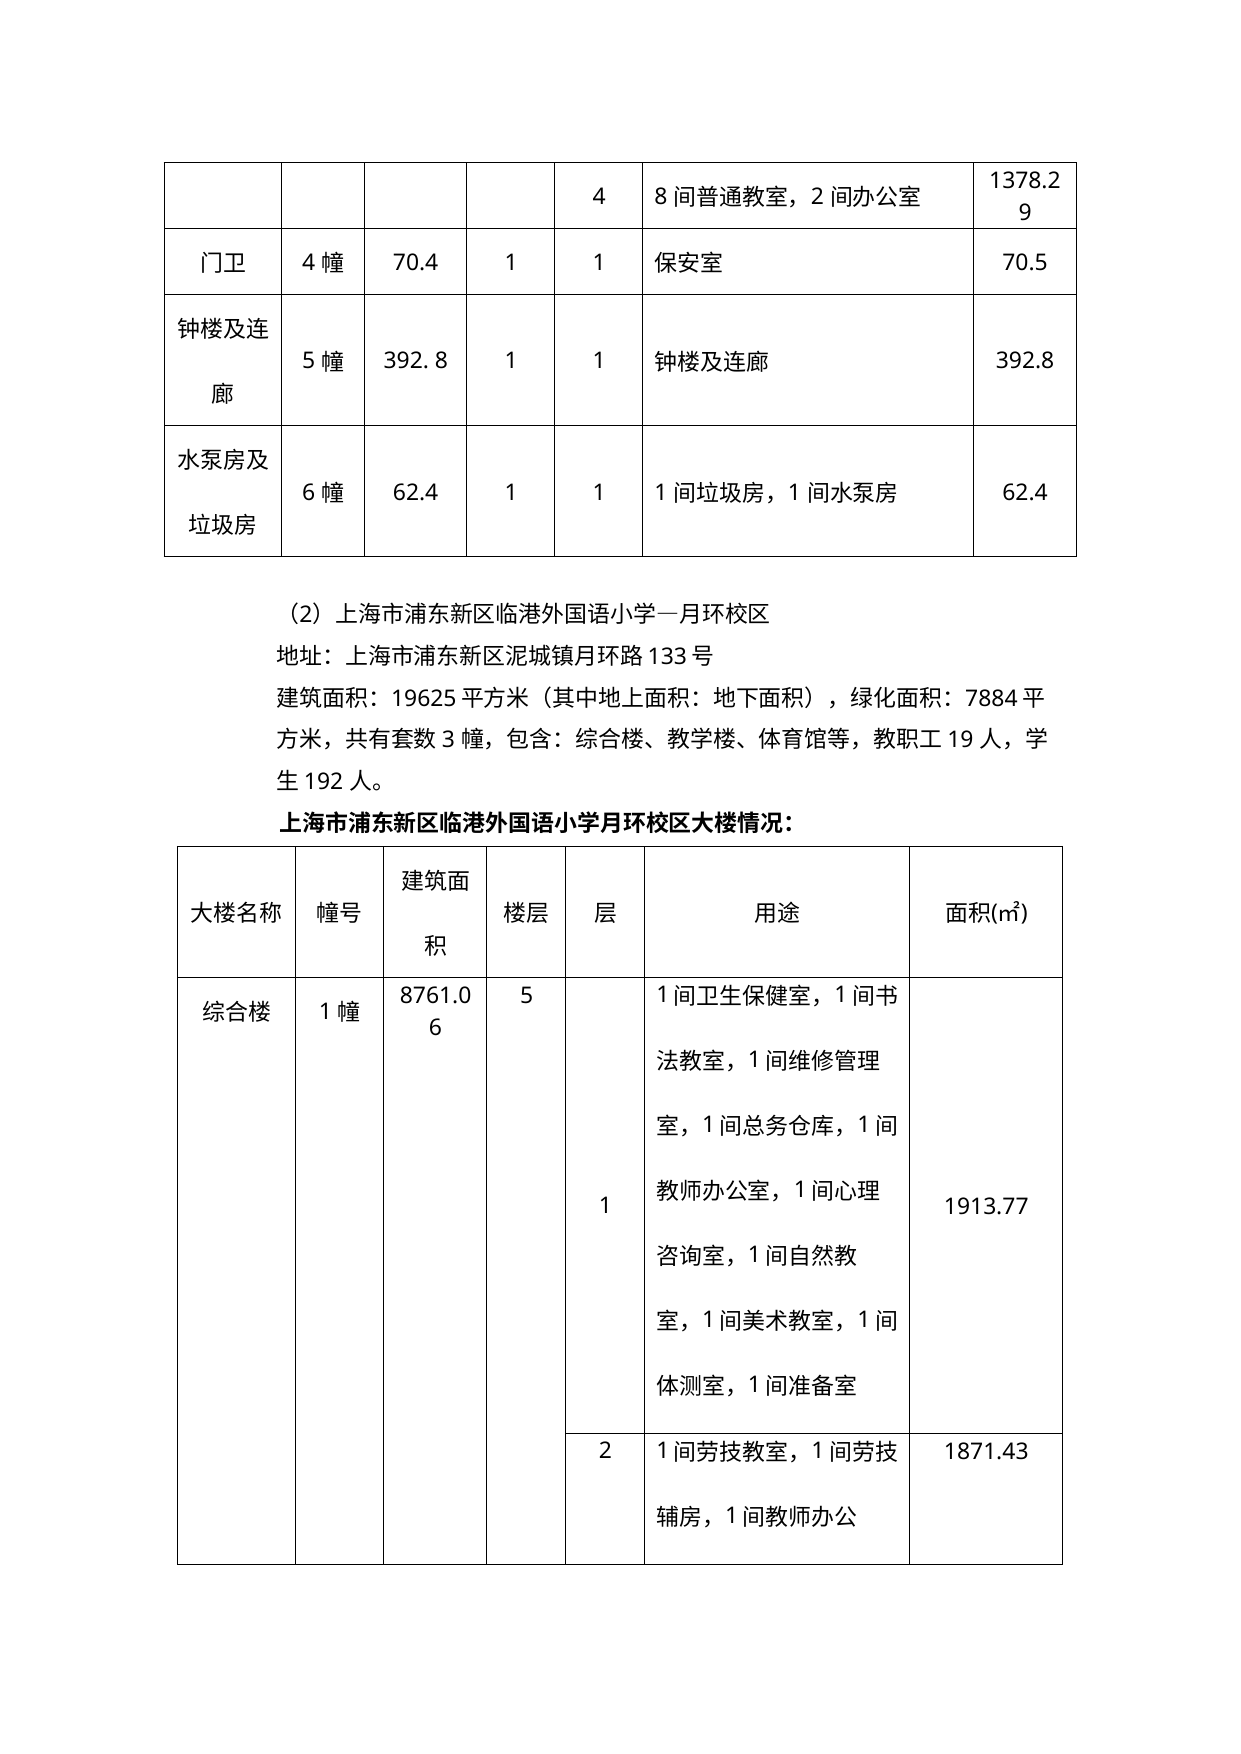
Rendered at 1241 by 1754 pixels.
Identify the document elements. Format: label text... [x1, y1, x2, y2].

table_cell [645, 1434, 909, 1564]
table_cell 392.8 [974, 295, 1076, 425]
text 建筑面积：19625平方米（其中地上面积：地下面积），绿化面积：7884平方米，共有套数 3 幢，包含：综合楼、教学楼、体育馆等，教职工 19 人，学生192 人。 [276, 679, 1053, 796]
table_header 大楼名称 [178, 847, 295, 977]
table_header 建筑面积 [384, 847, 486, 977]
table_cell 70.5 [974, 229, 1076, 294]
table_cell 1 [467, 229, 554, 294]
table_cell 5 幢 [282, 295, 364, 425]
table_header 幢号 [296, 847, 383, 977]
table_cell 1 幢 [296, 978, 383, 1564]
table_header 楼层 [487, 847, 565, 977]
table_cell 1 [555, 295, 642, 425]
table_cell 1378.29 [974, 163, 1076, 228]
table_cell 1 [467, 426, 554, 556]
table_cell 水泵房及 垃圾房 [165, 426, 281, 556]
table_header 面积(㎡) [910, 847, 1062, 977]
table_header 层 [566, 847, 644, 977]
table_cell 70.4 [365, 229, 466, 294]
table_cell 1 [555, 229, 642, 294]
table_cell 2 [566, 1434, 644, 1564]
table_cell 保安室 [643, 229, 973, 294]
table_cell 钟楼及连 廊 [165, 295, 281, 425]
table_cell 4 幢 [282, 229, 364, 294]
table_cell 门卫 [165, 229, 281, 294]
table_cell 62.4 [365, 426, 466, 556]
table_cell 1913.77 [910, 978, 1062, 1433]
table_cell 钟楼及连廊 [643, 295, 973, 425]
table_cell 1间卫生保健室，1间书法教室，1间维修管理室，1间总务仓库，1间教师办公室，1间心理咨询室，1间自然教室，1间美术教室，1间体测室，1间准备室 [645, 978, 909, 1433]
table_cell 1 [566, 978, 644, 1433]
table_cell 62.4 [974, 426, 1076, 556]
table_cell 8761.06 [384, 978, 486, 1564]
table_cell 综合楼 [178, 978, 295, 1564]
table_cell 1 [467, 295, 554, 425]
table_cell 4 [555, 163, 642, 228]
table_cell 8 间普通教室，2 间办公室 [643, 163, 973, 228]
table_cell 1871.43 [910, 1434, 1062, 1564]
table_cell 1 [555, 426, 642, 556]
table_cell 392. 8 [365, 295, 466, 425]
table_cell 1 间垃圾房，1 间水泵房 [643, 426, 973, 556]
table_cell 5 [487, 978, 565, 1564]
text 上海市浦东新区临港外国语小学月环校区大楼情况： [233, 804, 1053, 838]
text （2）上海市浦东新区临港外国语小学—月环校区 [276, 596, 1053, 629]
text 地址：上海市浦东新区泥城镇月环路133号 [276, 638, 1053, 671]
table_cell 6 幢 [282, 426, 364, 556]
table_header 用途 [645, 847, 909, 977]
